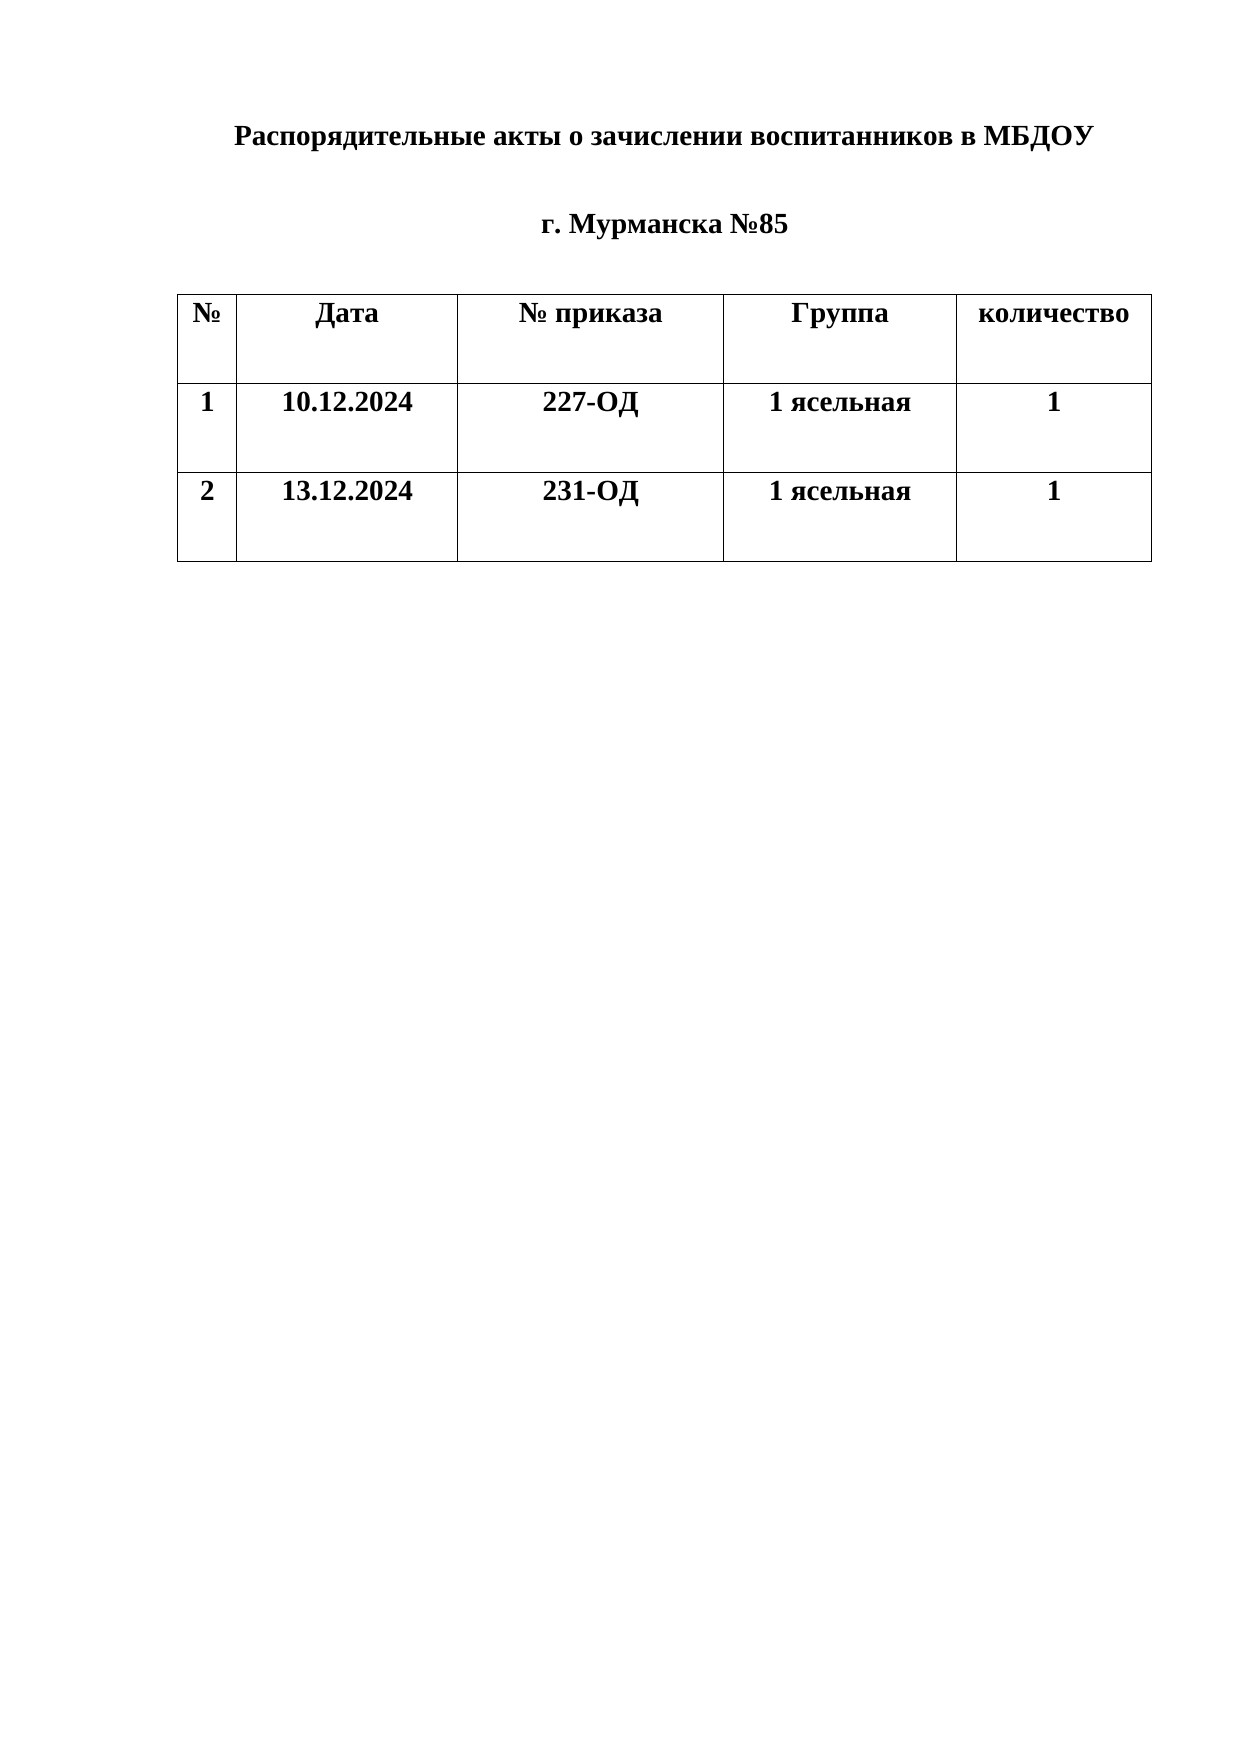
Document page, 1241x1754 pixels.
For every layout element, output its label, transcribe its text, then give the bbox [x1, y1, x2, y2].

table_cell 13.12.2024 [237, 473, 457, 561]
table_cell 227-ОД [458, 384, 723, 472]
table_header количество [957, 295, 1151, 383]
table_header № приказа [458, 295, 723, 383]
table_cell 1 ясельная [724, 473, 956, 561]
table_header Дата [237, 295, 457, 383]
table_cell 1 [957, 384, 1151, 472]
text Распорядительные акты о зачислении воспитанников в МБДОУ [177, 118, 1152, 152]
table_cell 231-ОД [458, 473, 723, 561]
table_cell 10.12.2024 [237, 384, 457, 472]
table_cell 1 ясельная [724, 384, 956, 472]
table_cell 1 [178, 384, 236, 472]
table_cell 1 [957, 473, 1151, 561]
table_header № [178, 295, 236, 383]
table_header Группа [724, 295, 956, 383]
text г. Мурманска №85 [177, 206, 1152, 239]
table_cell 2 [178, 473, 236, 561]
